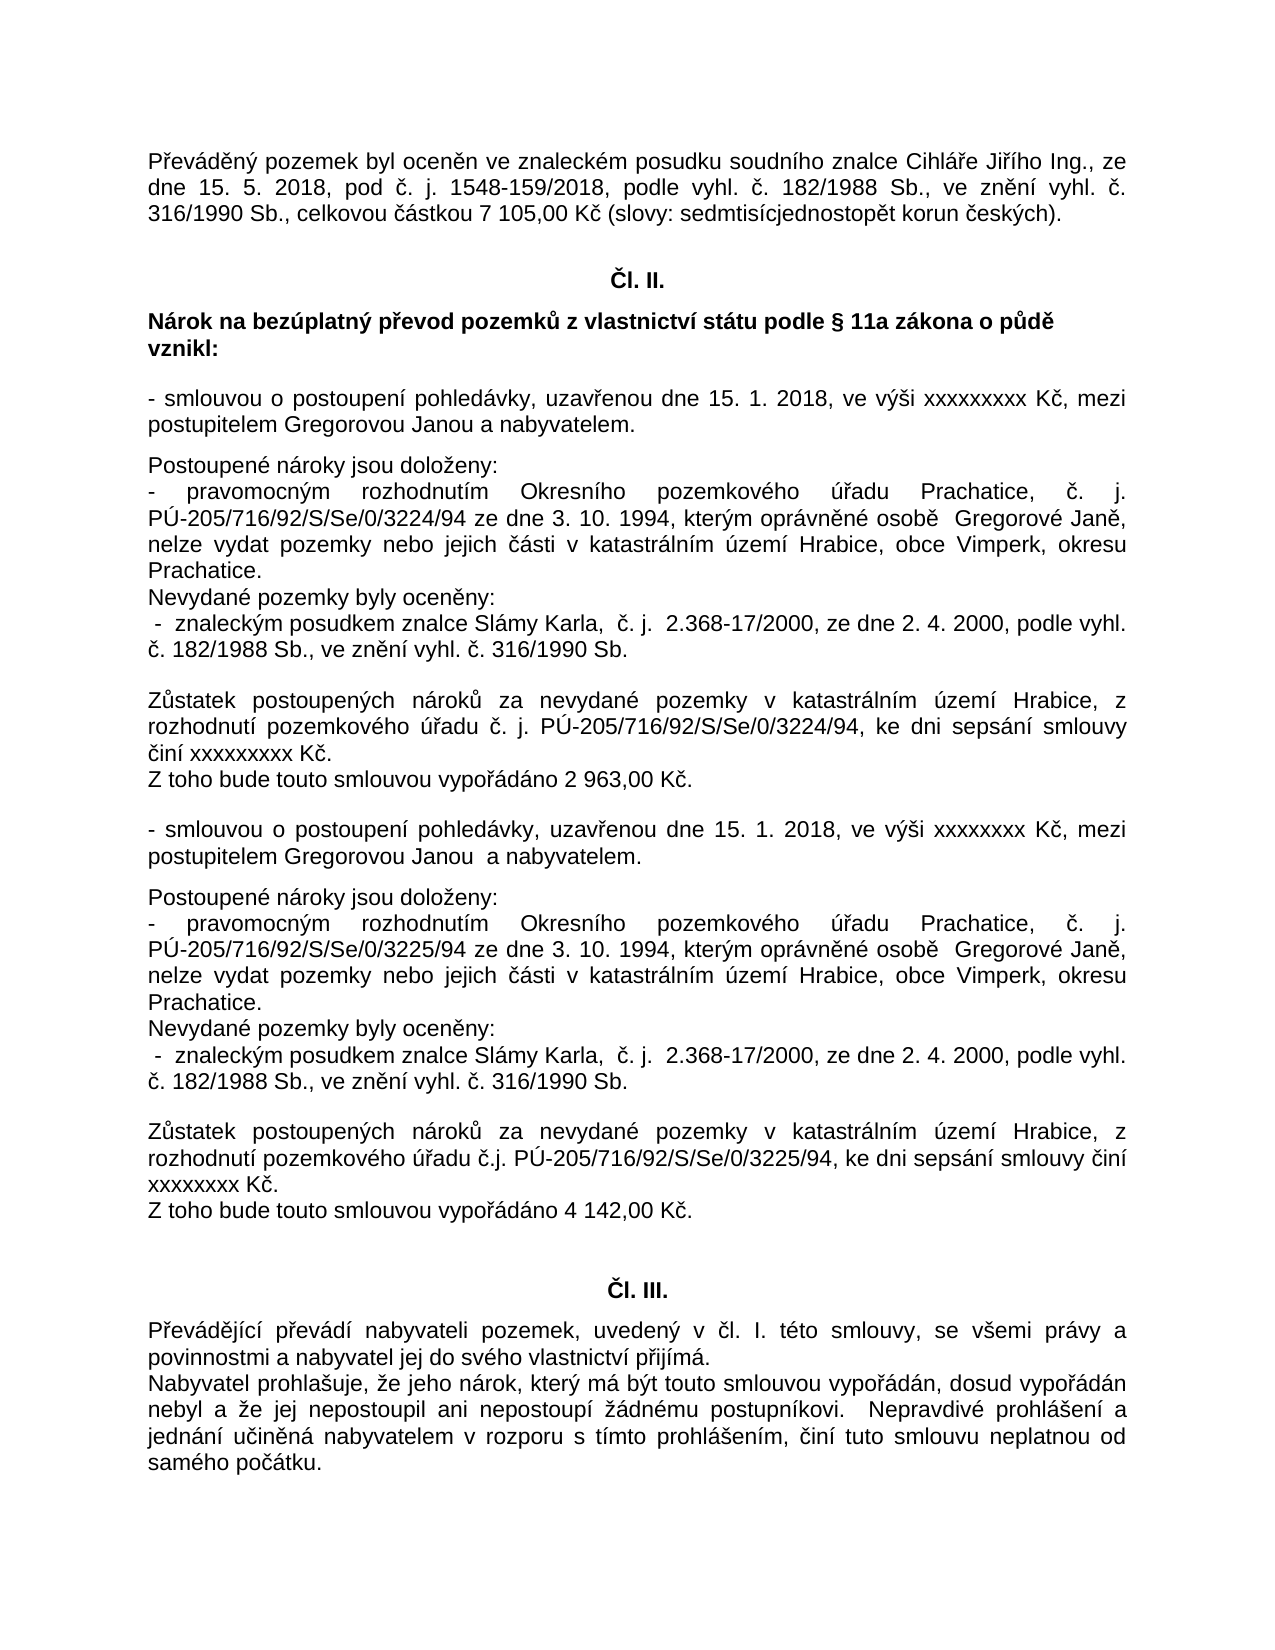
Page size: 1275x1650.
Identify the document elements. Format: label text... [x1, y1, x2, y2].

text - smlouvou o postoupení pohledávky, uzavřenou dne 15. 1. 2018, ve výši xxxxxxxx Kč, mezi postupitelem Gregorovou Janou a nabyvatelem. [148, 816, 1127, 869]
text - pravomocným rozhodnutím Okresního pozemkového úřadu Prachatice, č. j. PÚ-205/716/92/S/Se/0/3225/94 ze dne 3. 10. 1994, kterým oprávněné osobě Gregorové Janě, nelze vydat pozemky nebo jejich části v katastrálním území Hrabice, obce Vimperk, okresu Prachatice. [148, 910, 1127, 1015]
text - znaleckým posudkem znalce Slámy Karla, č. j. 2.368-17/2000, ze dne 2. 4. 2000, podle vyhl. č. 182/1988 Sb., ve znění vyhl. č. 316/1990 Sb. [148, 610, 1127, 663]
text Zůstatek postoupených nároků za nevydané pozemky v katastrálním území Hrabice, z rozhodnutí pozemkového úřadu č.j. PÚ-205/716/92/S/Se/0/3225/94, ke dni sepsání smlouvy činí xxxxxxxx Kč. [148, 1118, 1127, 1197]
text - pravomocným rozhodnutím Okresního pozemkového úřadu Prachatice, č. j. PÚ-205/716/92/S/Se/0/3224/94 ze dne 3. 10. 1994, kterým oprávněné osobě Gregorové Janě, nelze vydat pozemky nebo jejich části v katastrálním území Hrabice, obce Vimperk, okresu Prachatice. [148, 478, 1127, 584]
text Čl. II. [148, 267, 1127, 294]
text - znaleckým posudkem znalce Slámy Karla, č. j. 2.368-17/2000, ze dne 2. 4. 2000, podle vyhl. č. 182/1988 Sb., ve znění vyhl. č. 316/1990 Sb. [148, 1042, 1127, 1094]
text Postoupené nároky jsou doloženy: [148, 452, 1127, 478]
text Z toho bude touto smlouvou vypořádáno 2 963,00 Kč. [148, 766, 1127, 792]
text Převáděný pozemek byl oceněn ve znaleckém posudku soudního znalce Cihláře Jiřího Ing., ze dne 15. 5. 2018, pod č. j. 1548-159/2018, podle vyhl. č. 182/1988 Sb., ve znění vyhl. č. 316/1990 Sb., celkovou částkou 7 105,00 Kč (slovy: sedmtisícjednostopět korun českých). [148, 148, 1127, 227]
text Z toho bude touto smlouvou vypořádáno 4 142,00 Kč. [148, 1197, 1127, 1224]
text Zůstatek postoupených nároků za nevydané pozemky v katastrálním území Hrabice, z rozhodnutí pozemkového úřadu č. j. PÚ-205/716/92/S/Se/0/3224/94, ke dni sepsání smlouvy činí xxxxxxxxx Kč. [148, 687, 1127, 766]
text Postoupené nároky jsou doloženy: [148, 883, 1127, 910]
text - smlouvou o postoupení pohledávky, uzavřenou dne 15. 1. 2018, ve výši xxxxxxxxx Kč, mezi postupitelem Gregorovou Janou a nabyvatelem. [148, 385, 1127, 438]
text Převádějící převádí nabyvateli pozemek, uvedený v čl. I. této smlouvy, se všemi právy a povinnostmi a nabyvatel jej do svého vlastnictví přijímá. [148, 1317, 1127, 1370]
text Čl. III. [148, 1277, 1127, 1303]
text Nabyvatel prohlašuje, že jeho nárok, který má být touto smlouvou vypořádán, dosud vypořádán nebyl a že jej nepostoupil ani nepostoupí žádnému postupníkovi. Nepravdivé prohlášení a jednání učiněná nabyvatelem v rozporu s tímto prohlášením, činí tuto smlouvu neplatnou od samého počátku. [148, 1370, 1127, 1475]
text Nevydané pozemky byly oceněny: [148, 1015, 1127, 1042]
text Nárok na bezúplatný převod pozemků z vlastnictví státu podle § 11a zákona o půdě vznikl: [148, 308, 1127, 361]
text Nevydané pozemky byly oceněny: [148, 584, 1127, 610]
